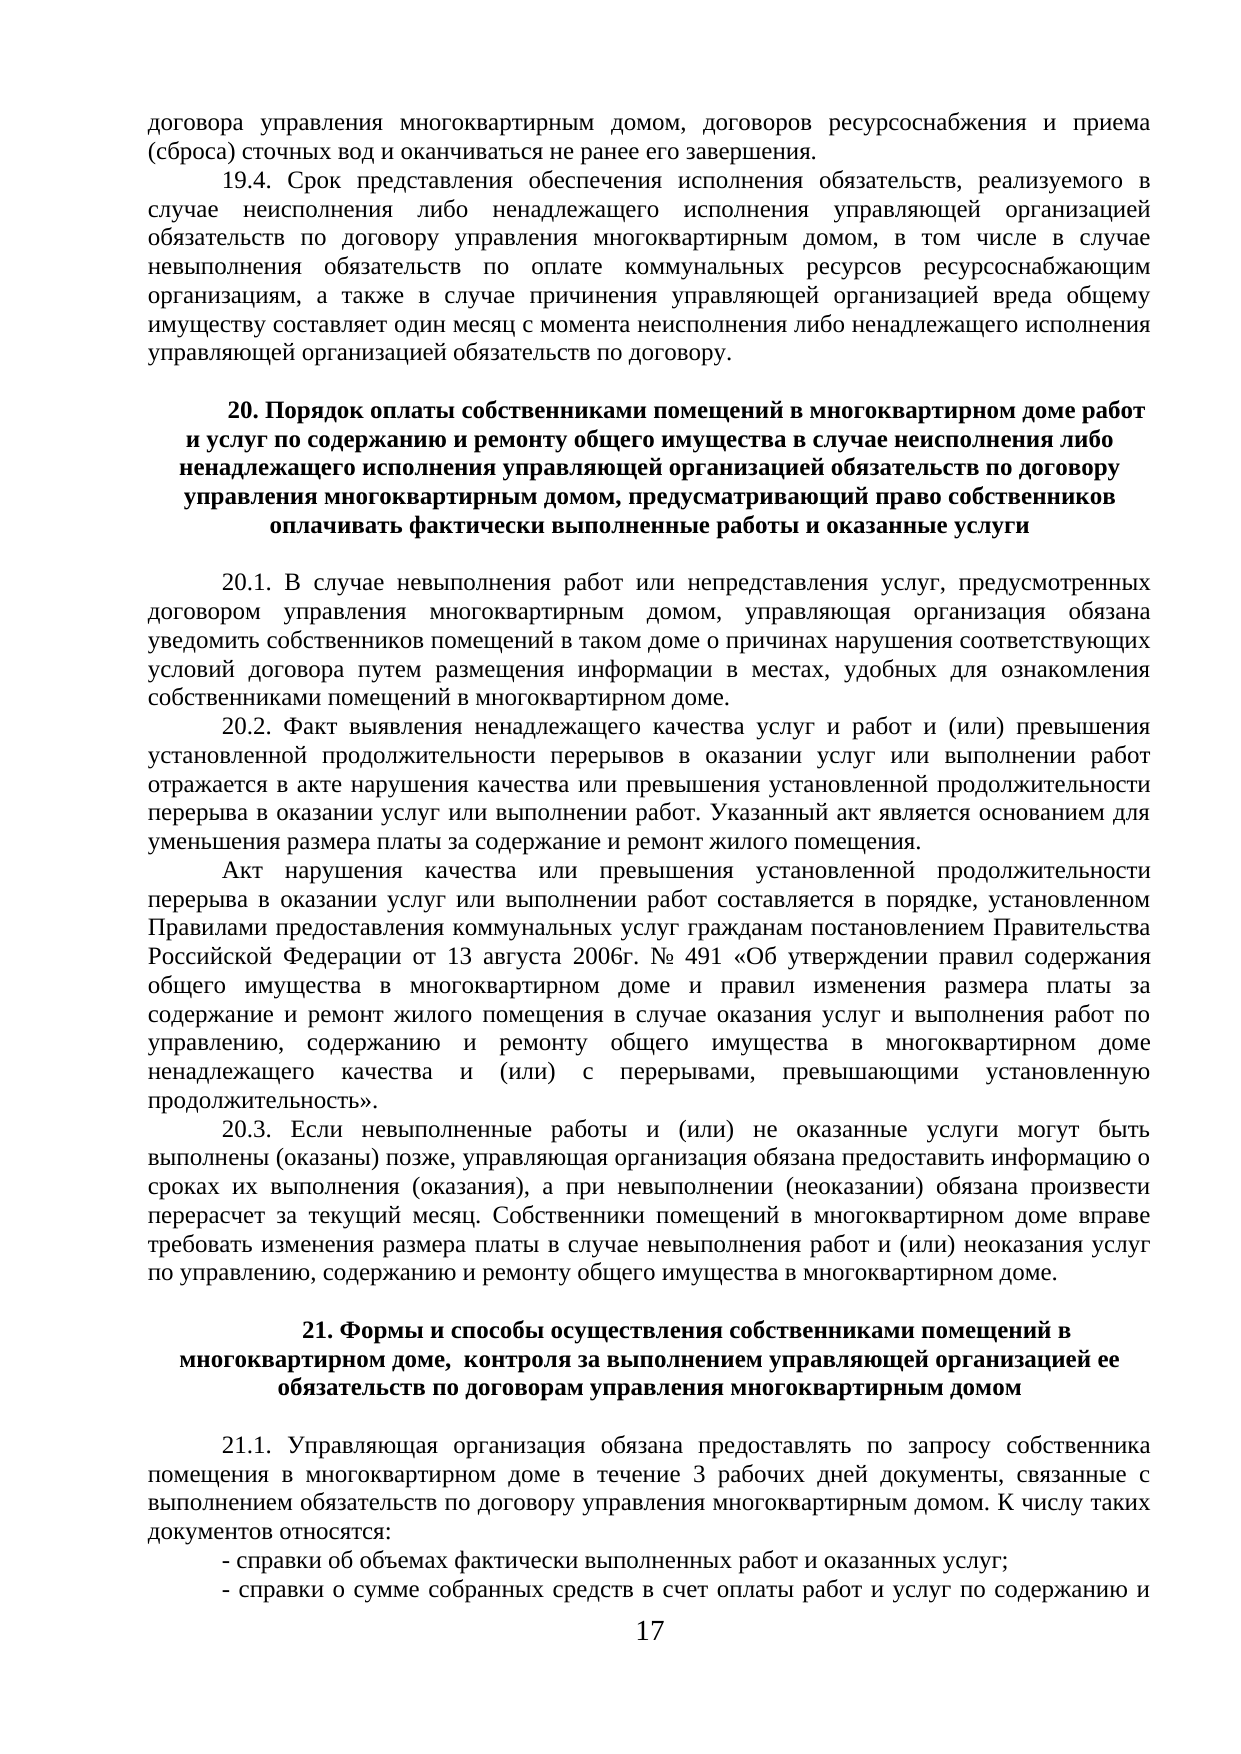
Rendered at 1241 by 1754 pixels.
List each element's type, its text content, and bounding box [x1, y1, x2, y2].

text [148, 1574, 1152, 1602]
text 20. Порядок оплаты собственниками помещений в многоквартирном доме работ и услуг по содержанию и ремонту общего имущества в случае неисполнения либо ненадлежащего исполнения управляющей организацией обязательств по договору управления многоквартирным домом, предусматривающий право собственников оплачивать фактически выполненные работы и оказанные услуги [148, 395, 1152, 539]
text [148, 107, 1152, 165]
text 21.1. Управляющая организация обязана предоставлять по запросу собственника помещения в многоквартирном доме в течение 3 рабочих дней документы, связанные с выполнением обязательств по договору управления многоквартирным домом. К числу таких документов относятся: [148, 1430, 1152, 1545]
text 20.3. Если невыполненные работы и (или) не оказанные услуги могут быть выполнены (оказаны) позже, управляющая организация обязана предоставить информацию о сроках их выполнения (оказания), а при невыполнении (неоказании) обязана произвести перерасчет за текущий месяц. Собственники помещений в многоквартирном доме вправе требовать изменения размера платы в случае невыполнения работ и (или) неоказания услуг по управлению, содержанию и ремонту общего имущества в многоквартирном доме. [148, 1114, 1152, 1286]
text Акт нарушения качества или превышения установленной продолжительности перерыва в оказании услуг или выполнении работ составляется в порядке, установленном Правилами предоставления коммунальных услуг гражданам постановлением Правительства Российской Федерации от 13 августа 2006г. № 491 «Об утверждении правил содержания общего имущества в многоквартирном доме и правил изменения размера платы за содержание и ремонт жилого помещения в случае оказания услуг и выполнения работ по управлению, содержанию и ремонту общего имущества в многоквартирном доме ненадлежащего качества и (или) с перерывами, превышающими установленную продолжительность». [148, 855, 1152, 1114]
text 20.1. В случае невыполнения работ или непредставления услуг, предусмотренных договором управления многоквартирным домом, управляющая организация обязана уведомить собственников помещений в таком доме о причинах нарушения соответствующих условий договора путем размещения информации в местах, удобных для ознакомления собственниками помещений в многоквартирном доме. [148, 567, 1152, 711]
text 19.4. Срок представления обеспечения исполнения обязательств, реализуемого в случае неисполнения либо ненадлежащего исполнения управляющей организацией обязательств по договору управления многоквартирным домом, в том числе в случае невыполнения обязательств по оплате коммунальных ресурсов ресурсоснабжающим организациям, а также в случае причинения управляющей организацией вреда общему имуществу составляет один месяц с момента неисполнения либо ненадлежащего исполнения управляющей организацией обязательств по договору. [148, 165, 1152, 366]
text 21. Формы и способы осуществления собственниками помещений в многоквартирном доме, контроля за выполнением управляющей организацией ее обязательств по договорам управления многоквартирным домом [148, 1315, 1152, 1401]
text - справки об объемах фактически выполненных работ и оказанных услуг; [148, 1545, 1152, 1574]
text 20.2. Факт выявления ненадлежащего качества услуг и работ и (или) превышения установленной продолжительности перерывов в оказании услуг или выполнении работ отражается в акте нарушения качества или превышения установленной продолжительности перерыва в оказании услуг или выполнении работ. Указанный акт является основанием для уменьшения размера платы за содержание и ремонт жилого помещения. [148, 711, 1152, 855]
